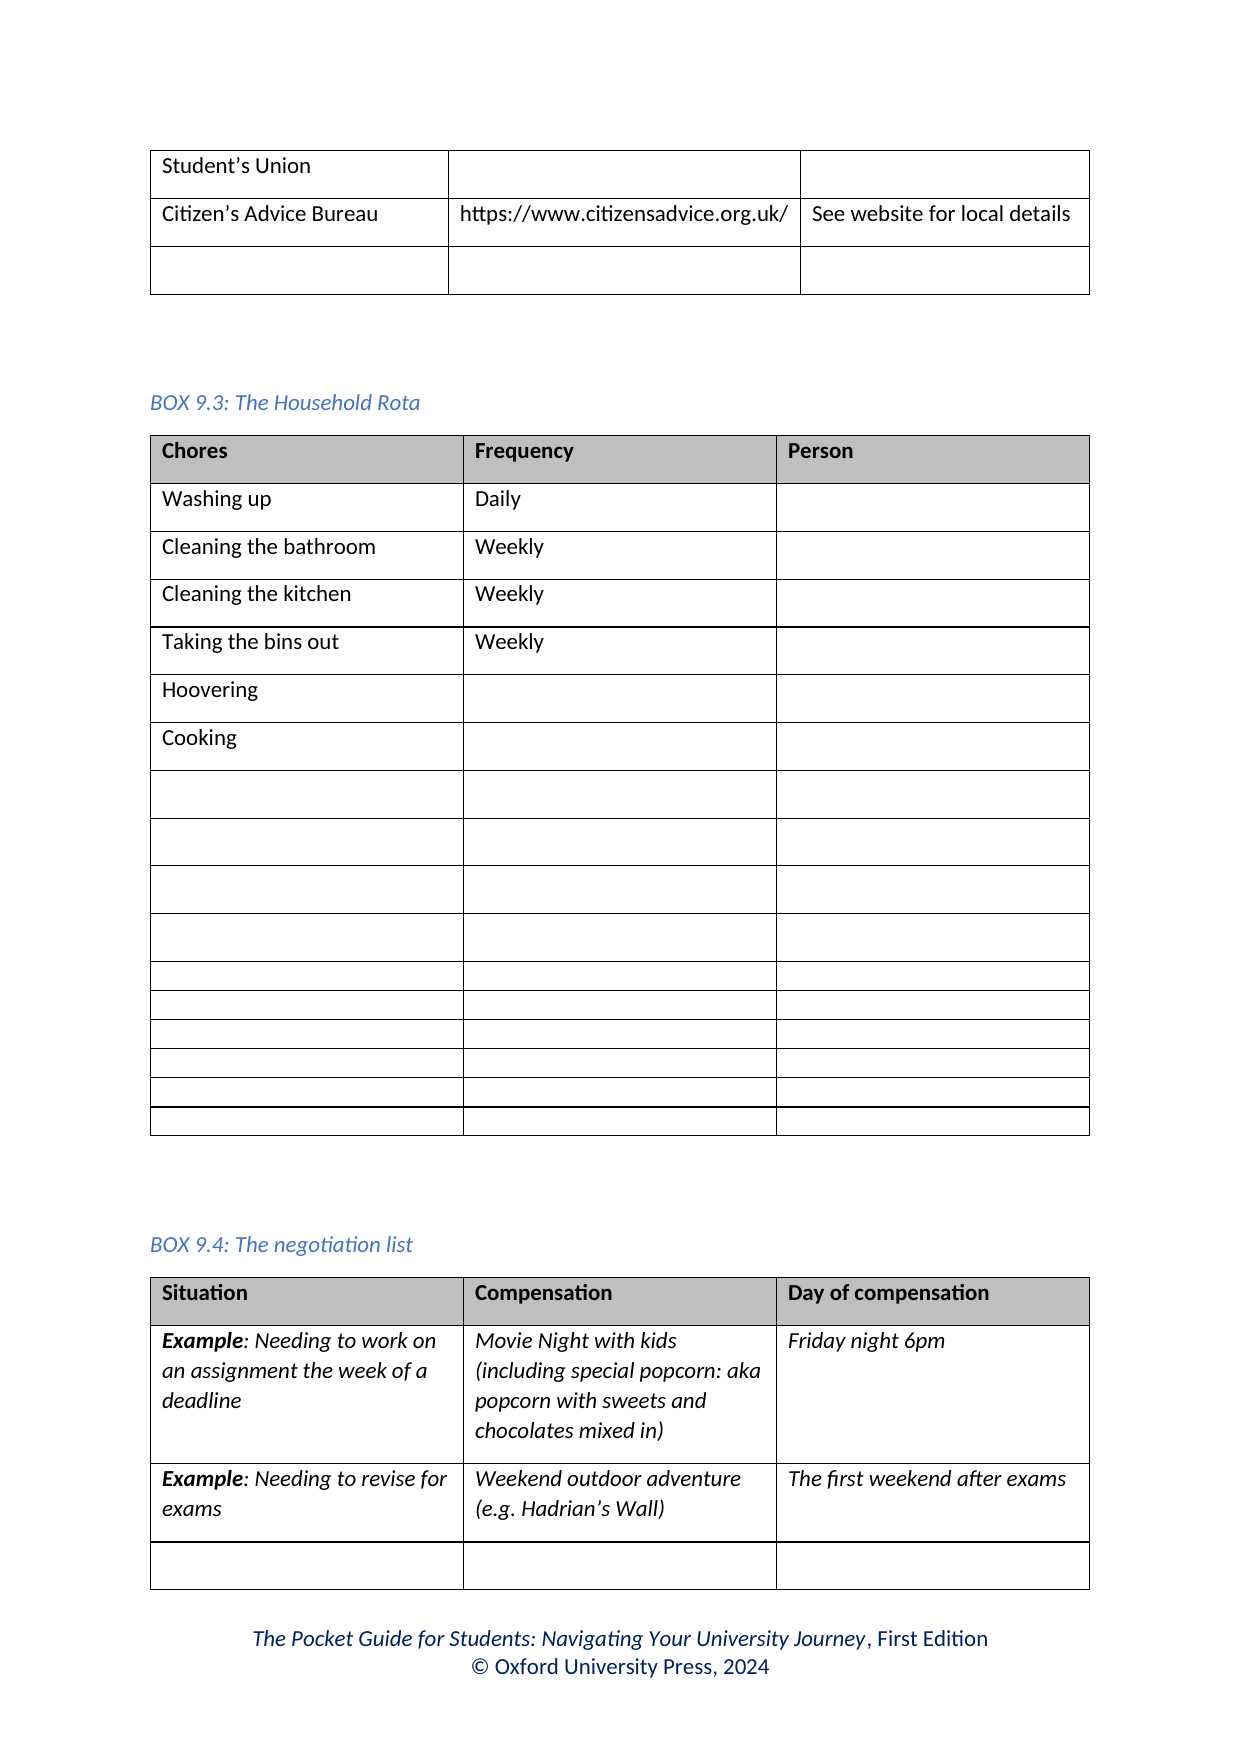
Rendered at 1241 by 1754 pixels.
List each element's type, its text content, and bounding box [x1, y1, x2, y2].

table_cell [777, 991, 1089, 1019]
table_cell [464, 675, 776, 722]
table_cell [777, 819, 1089, 865]
text BOX 9.4: The negotiation list [150, 1230, 1090, 1258]
table_cell [151, 1543, 463, 1589]
table_cell [464, 1108, 776, 1135]
table_cell Example: Needing to work on an assignment the week of a deadline [151, 1326, 463, 1463]
text BOX 9.3: The Household Rota [150, 388, 1090, 416]
table_cell [777, 962, 1089, 990]
table_cell [464, 914, 776, 961]
table_cell Cleaning the kitchen [151, 580, 463, 626]
table_cell Weekly [464, 580, 776, 626]
table_cell Cooking [151, 723, 463, 770]
table_cell [464, 866, 776, 913]
table_cell Weekend outdoor adventure (e.g. Hadrian’s Wall) [464, 1464, 776, 1541]
table_cell [151, 962, 463, 990]
table_cell https://www.citizensadvice.org.uk/ [449, 199, 800, 246]
table_cell [777, 580, 1089, 626]
table_cell Daily [464, 484, 776, 531]
table_cell [464, 991, 776, 1019]
table_cell Friday night 6pm [777, 1326, 1089, 1463]
table_cell [151, 247, 448, 293]
table_header Chores [151, 436, 463, 483]
table_cell [777, 532, 1089, 578]
table_header Situation [151, 1278, 463, 1325]
table_cell Movie Night with kids (including special popcorn: aka popcorn with sweets and chocolates mixed in) [464, 1326, 776, 1463]
table_cell [151, 866, 463, 913]
table_cell [464, 1543, 776, 1589]
table_cell Example: Needing to revise for exams [151, 1464, 463, 1541]
table_cell [801, 151, 1089, 198]
table_cell [151, 1108, 463, 1135]
table_cell [464, 771, 776, 818]
table_cell [151, 991, 463, 1019]
table_cell [777, 723, 1089, 770]
table_header Day of compensation [777, 1278, 1089, 1325]
table_cell [777, 771, 1089, 818]
table_cell Hoovering [151, 675, 463, 722]
table_cell [151, 819, 463, 865]
table_cell [777, 914, 1089, 961]
table_header Person [777, 436, 1089, 483]
table_cell Washing up [151, 484, 463, 531]
table_cell [151, 1020, 463, 1048]
table_cell Taking the bins out [151, 628, 463, 674]
table_cell Student’s Union [151, 151, 448, 198]
table_cell [464, 1020, 776, 1048]
table_cell [777, 628, 1089, 674]
table_header Compensation [464, 1278, 776, 1325]
table_cell See website for local details [801, 199, 1089, 246]
table_cell Cleaning the bathroom [151, 532, 463, 578]
table_cell [464, 1049, 776, 1077]
table_cell [151, 771, 463, 818]
table_cell [449, 247, 800, 293]
table_cell [464, 1078, 776, 1106]
table_header Frequency [464, 436, 776, 483]
table_cell [777, 1020, 1089, 1048]
table_cell Weekly [464, 628, 776, 674]
table_cell [464, 723, 776, 770]
table_cell [151, 914, 463, 961]
table_cell [449, 151, 800, 198]
table_cell [777, 1078, 1089, 1106]
table_cell Citizen’s Advice Bureau [151, 199, 448, 246]
table_cell [464, 962, 776, 990]
table_cell [777, 1049, 1089, 1077]
table_cell [777, 484, 1089, 531]
table_cell [777, 675, 1089, 722]
table_cell Weekly [464, 532, 776, 578]
table_cell [151, 1049, 463, 1077]
table_cell [151, 1078, 463, 1106]
table_cell [801, 247, 1089, 293]
table_cell [777, 1108, 1089, 1135]
table_cell [777, 866, 1089, 913]
table_cell [464, 819, 776, 865]
table_cell The first weekend after exams [777, 1464, 1089, 1541]
table_cell [777, 1543, 1089, 1589]
